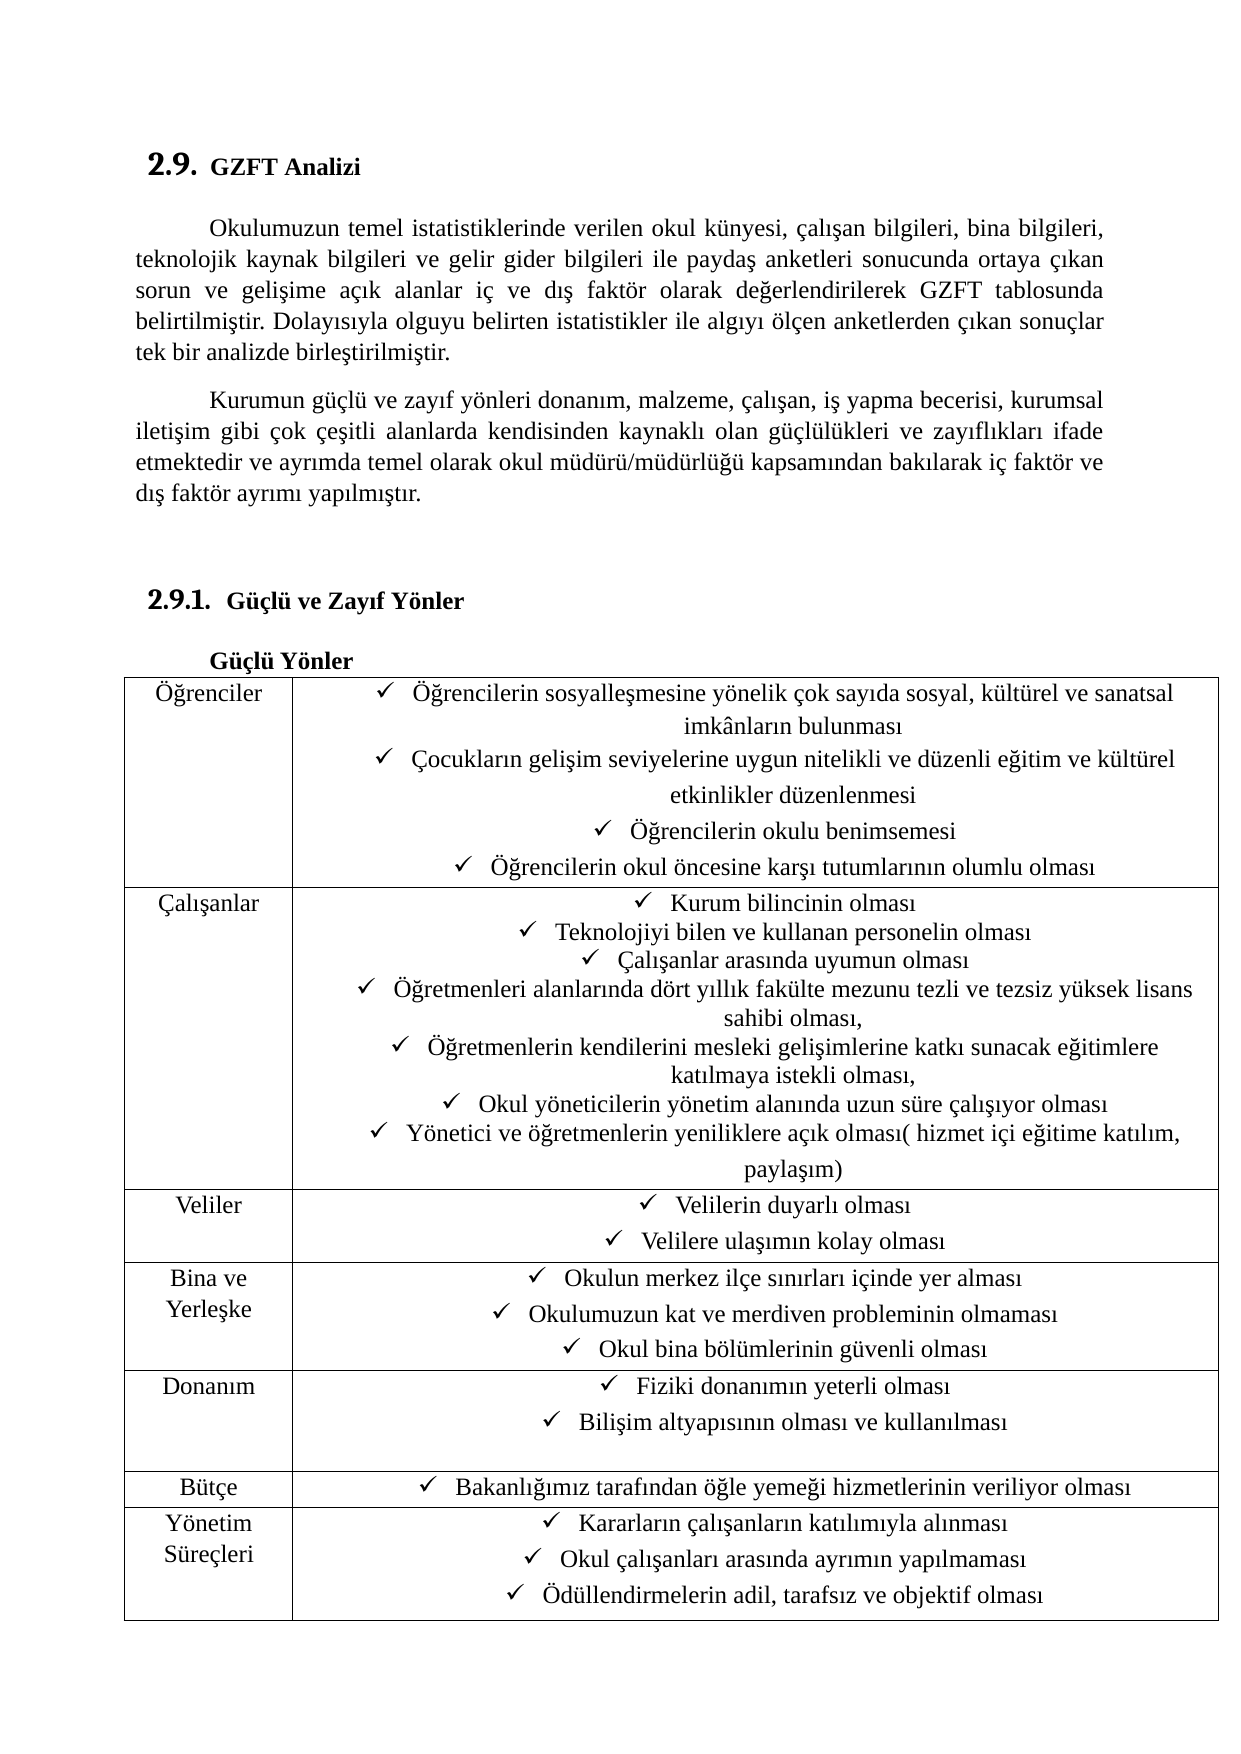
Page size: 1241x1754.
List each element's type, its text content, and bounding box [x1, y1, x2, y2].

table_cell Fiziki donanımın yeterli olması Bilişim altyapısının olması ve kullanılması [293, 1371, 1218, 1471]
text Kurumun güçlü ve zayıf yönleri donanım, malzeme, çalışan, iş yapma becerisi, kurumsal iletişim gibi çok çeşitli alanlarda kendisinden kaynaklı olan güçlülükleri ve zayıflıkları ifade etmektedir ve ayrımda temel olarak okul müdürü/müdürlüğü kapsamından bakılarak iç faktör ve dış faktör ayrımı yapılmıştır. [135, 385, 1105, 507]
table_cell Bakanlığımız tarafından öğle yemeği hizmetlerinin veriliyor olması [293, 1472, 1218, 1507]
table_header Öğrenciler [125, 678, 292, 887]
subtitle Güçlü ve Zayıf Yönler [148, 583, 1105, 617]
table_cell Veliler [125, 1190, 292, 1262]
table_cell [293, 1508, 1218, 1619]
table_cell Okulun merkez ilçe sınırları içinde yer alması Okulumuzun kat ve merdiven probleminin olmaması Okul bina bölümlerinin güvenli olması [293, 1263, 1218, 1370]
table_cell Bina ve Yerleşke [125, 1263, 292, 1370]
subtitle GZFT Analizi [148, 146, 1105, 184]
text Güçlü Yönler [135, 646, 1105, 674]
table_cell Yönetim Süreçleri [125, 1508, 292, 1619]
table_cell Bütçe [125, 1472, 292, 1507]
table_cell Kurum bilincinin olması Teknolojiyi bilen ve kullanan personelin olması Çalışanlar arasında uyumun olması Öğretmenleri alanlarında dört yıllık fakülte mezunu tezli ve tezsiz yüksek lisans sahibi olması, Öğretmenlerin kendilerini mesleki gelişimlerine katkı sunacak eğitimlere katılmaya istekli olması, Okul yöneticilerin yönetim alanında uzun süre çalışıyor olması Yönetici ve öğretmenlerin yeniliklere açık olması( hizmet içi eğitime katılım, paylaşım) [293, 888, 1218, 1189]
text Okulumuzun temel istatistiklerinde verilen okul künyesi, çalışan bilgileri, bina bilgileri, teknolojik kaynak bilgileri ve gelir gider bilgileri ile paydaş anketleri sonucunda ortaya çıkan sorun ve gelişime açık alanlar iç ve dış faktör olarak değerlendirilerek GZFT tablosunda belirtilmiştir. Dolayısıyla olguyu belirten istatistikler ile algıyı ölçen anketlerden çıkan sonuçlar tek bir analizde birleştirilmiştir. [135, 213, 1105, 366]
table_cell Donanım [125, 1371, 292, 1471]
table_header Öğrencilerin sosyalleşmesine yönelik çok sayıda sosyal, kültürel ve sanatsal imkânların bulunması Çocukların gelişim seviyelerine uygun nitelikli ve düzenli eğitim ve kültürel etkinlikler düzenlenmesi Öğrencilerin okulu benimsemesi Öğrencilerin okul öncesine karşı tutumlarının olumlu olması [293, 678, 1218, 887]
table_cell Çalışanlar [125, 888, 292, 1189]
table_cell Velilerin duyarlı olması Velilere ulaşımın kolay olması [293, 1190, 1218, 1262]
